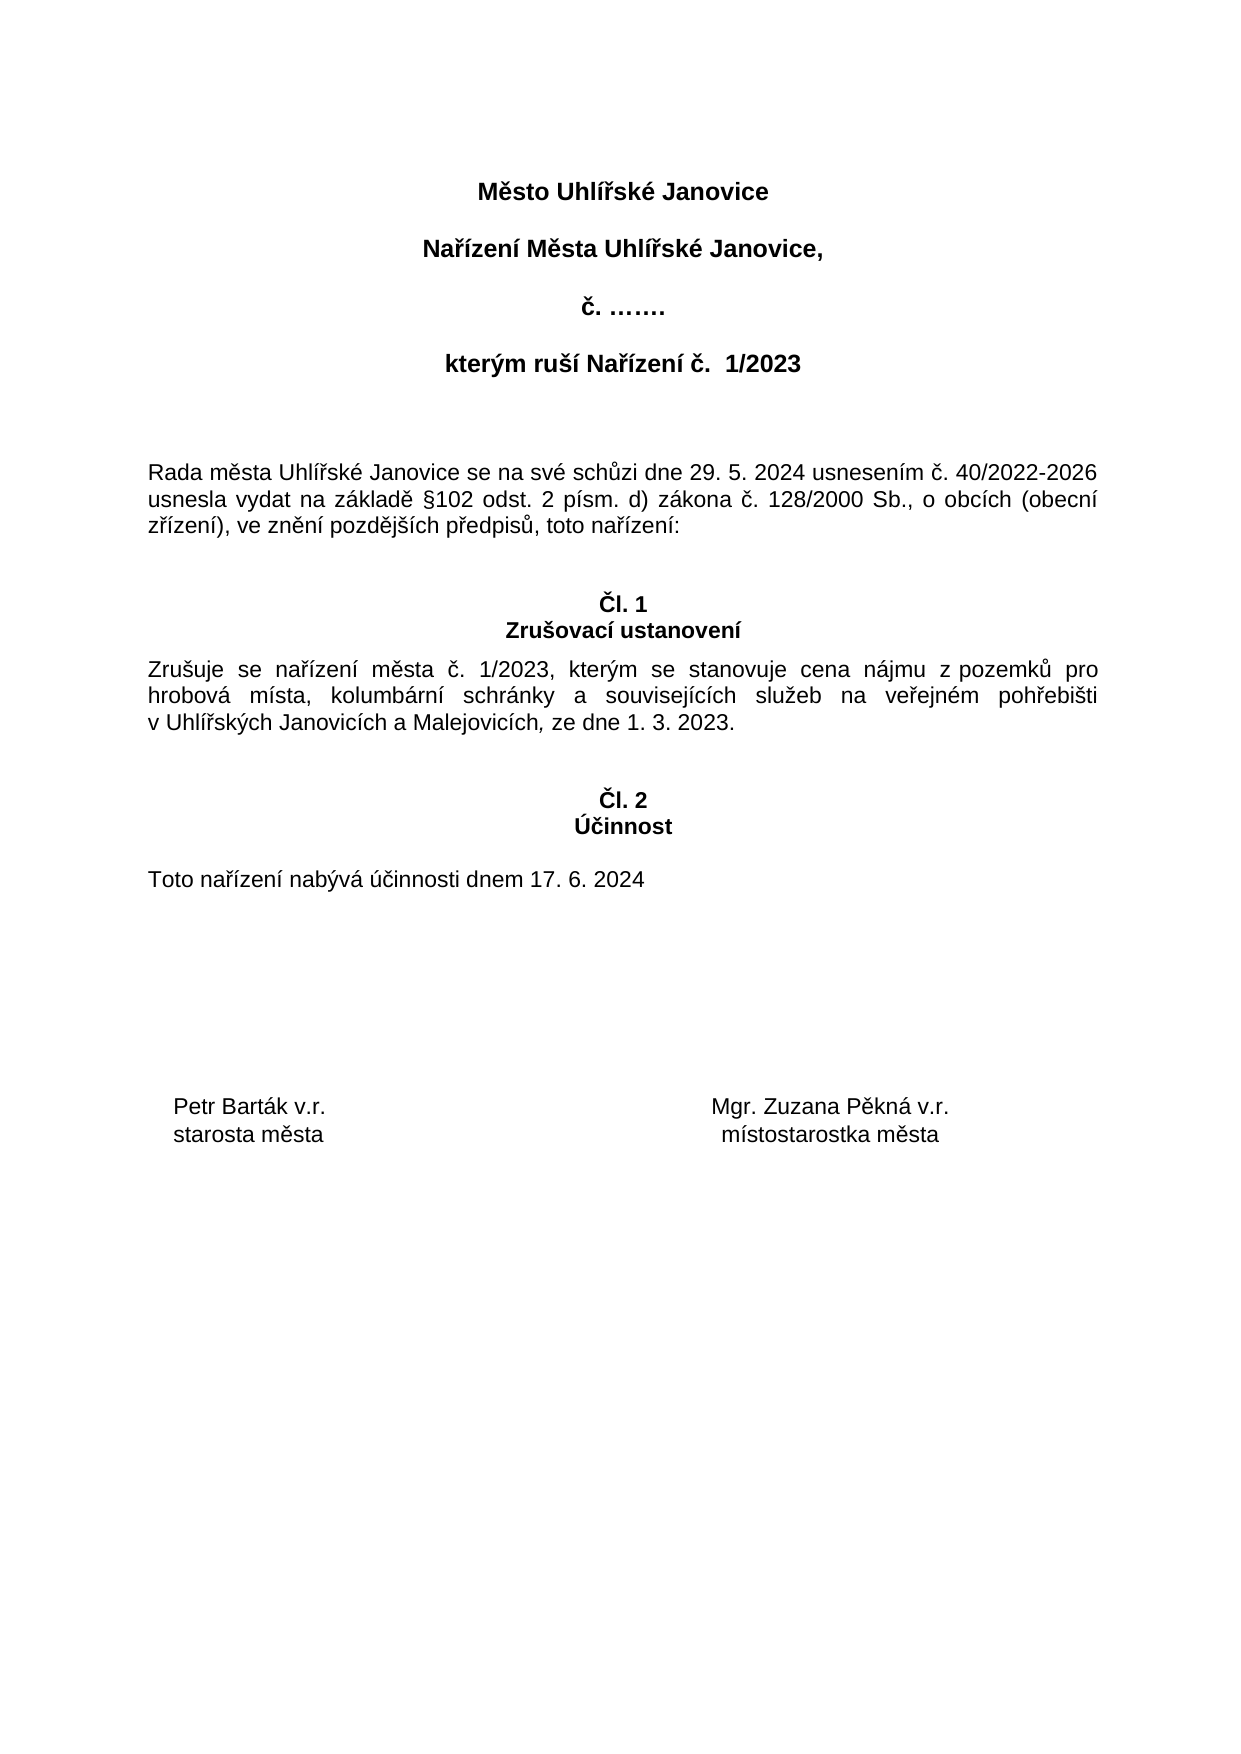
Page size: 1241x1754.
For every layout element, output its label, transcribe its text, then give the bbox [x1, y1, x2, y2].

text Město Uhlířské Janovice [148, 176, 1098, 205]
list Petr Barták v.r. Mgr. Zuzana Pěkná v.r. [148, 1093, 1098, 1119]
text Účinnost [148, 813, 1098, 839]
text č. ……. [148, 291, 1098, 320]
text Toto nařízení nabývá účinnosti dnem 17. 6. 2024 [148, 866, 1098, 892]
subtitle Čl. 1 [148, 591, 1098, 617]
text kterým ruší Nařízení č. 1/2023 [148, 349, 1098, 378]
text Zrušuje se nařízení města č. 1/2023, kterým se stanovuje cena nájmu z pozemků pro hrobová místa, kolumbární schránky a souvisejících služeb na veřejném pohřebišti v Uhlířských Janovicích a Malejovicích, ze dne 1. 3. 2023. [148, 656, 1098, 735]
text Čl. 2 [148, 787, 1098, 813]
text Zrušovací ustanovení [148, 617, 1098, 644]
text Rada města Uhlířské Janovice se na své schůzi dne 29. 5. 2024 usnesením č. 40/2022-2026 usnesla vydat na základě §102 odst. 2 písm. d) zákona č. 128/2000 Sb., o obcích (obecní zřízení), ve znění pozdějších předpisů, toto nařízení: [148, 459, 1098, 538]
text Nařízení Města Uhlířské Janovice, [148, 234, 1098, 263]
list starosta města místostarostka města [148, 1121, 1098, 1147]
